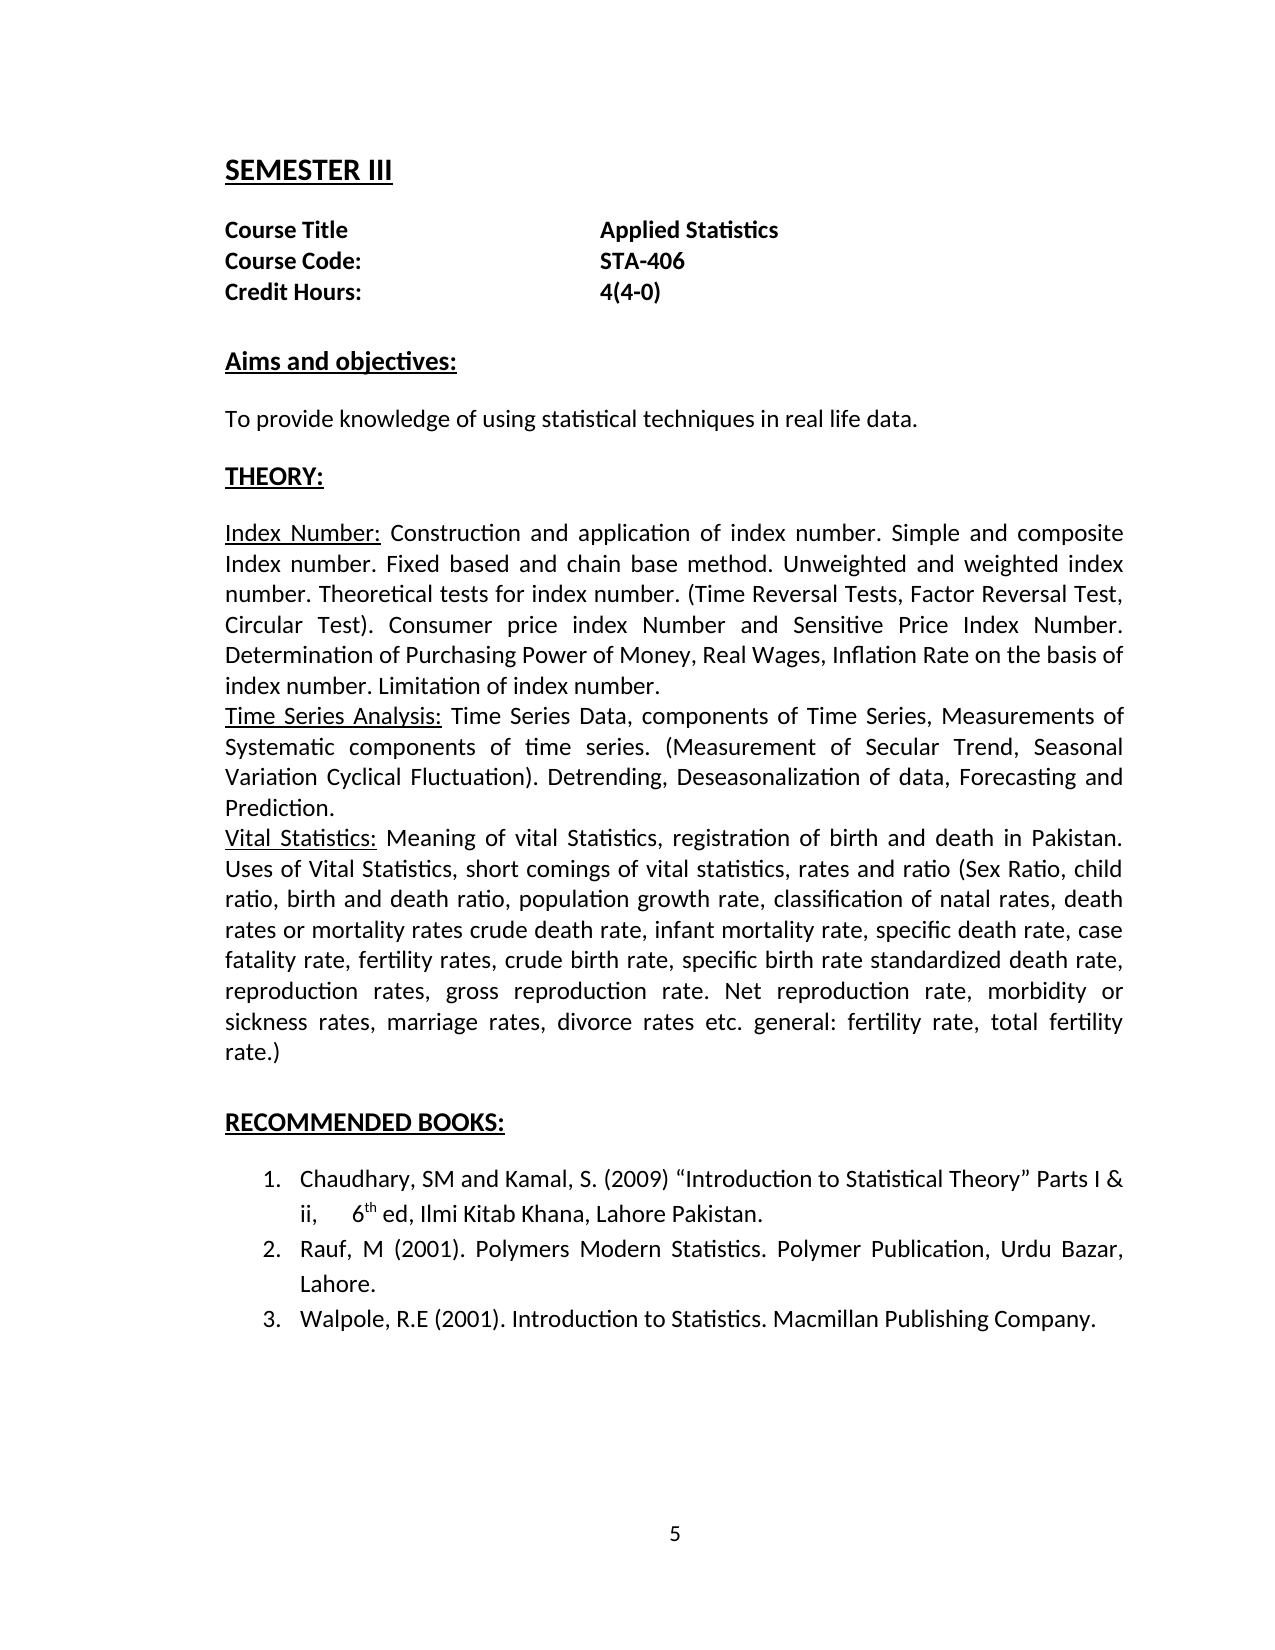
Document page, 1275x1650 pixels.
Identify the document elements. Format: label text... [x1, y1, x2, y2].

text Time Series Analysis: Time Series Data, components of Time Series, Measurements of Systematic components of time series. (Measurement of Secular Trend, Seasonal Variation Cyclical Fluctuation). Detrending, Deseasonalization of data, Forecasting and Prediction. [225, 701, 1125, 823]
list Rauf, M (2001). Polymers Modern Statistics. Polymer Publication, Urdu Bazar, Lahore. [262, 1233, 1125, 1299]
text SEMESTER III [225, 150, 1125, 188]
text RECOMMENDED BOOKS: [225, 1105, 1125, 1138]
list Chaudhary, SM and Kamal, S. (2009) “Introduction to Statistical Theory” Parts I & ii, 6th ed, Ilmi Kitab Khana, Lahore Pakistan. [262, 1163, 1125, 1229]
text Course Code: STA-406 [225, 245, 1125, 276]
text Course Title Applied Statistics [225, 214, 1125, 245]
text Aims and objectives: [225, 344, 1125, 377]
text To provide knowledge of using statistical techniques in real life data. [225, 403, 1125, 433]
text Credit Hours: 4(4-0) [225, 276, 1125, 306]
list Walpole, R.E (2001). Introduction to Statistics. Macmillan Publishing Company. [262, 1303, 1125, 1334]
text Vital Statistics: Meaning of vital Statistics, registration of birth and death in Pakistan. Uses of Vital Statistics, short comings of vital statistics, rates and ratio (Sex Ratio, child ratio, birth and death ratio, population growth rate, classification of natal rates, death rates or mortality rates crude death rate, infant mortality rate, specific death rate, case fatality rate, fertility rates, crude birth rate, specific birth rate standardized death rate, reproduction rates, gross reproduction rate. Net reproduction rate, morbidity or sickness rates, marriage rates, divorce rates etc. general: fertility rate, total fertility rate.) [225, 823, 1125, 1067]
text THEORY: [225, 459, 1125, 492]
text Index Number: Construction and application of index number. Simple and composite Index number. Fixed based and chain base method. Unweighted and weighted index number. Theoretical tests for index number. (Time Reversal Tests, Factor Reversal Test, Circular Test). Consumer price index Number and Sensitive Price Index Number. Determination of Purchasing Power of Money, Real Wages, Inflation Rate on the basis of index number. Limitation of index number. [225, 517, 1125, 701]
